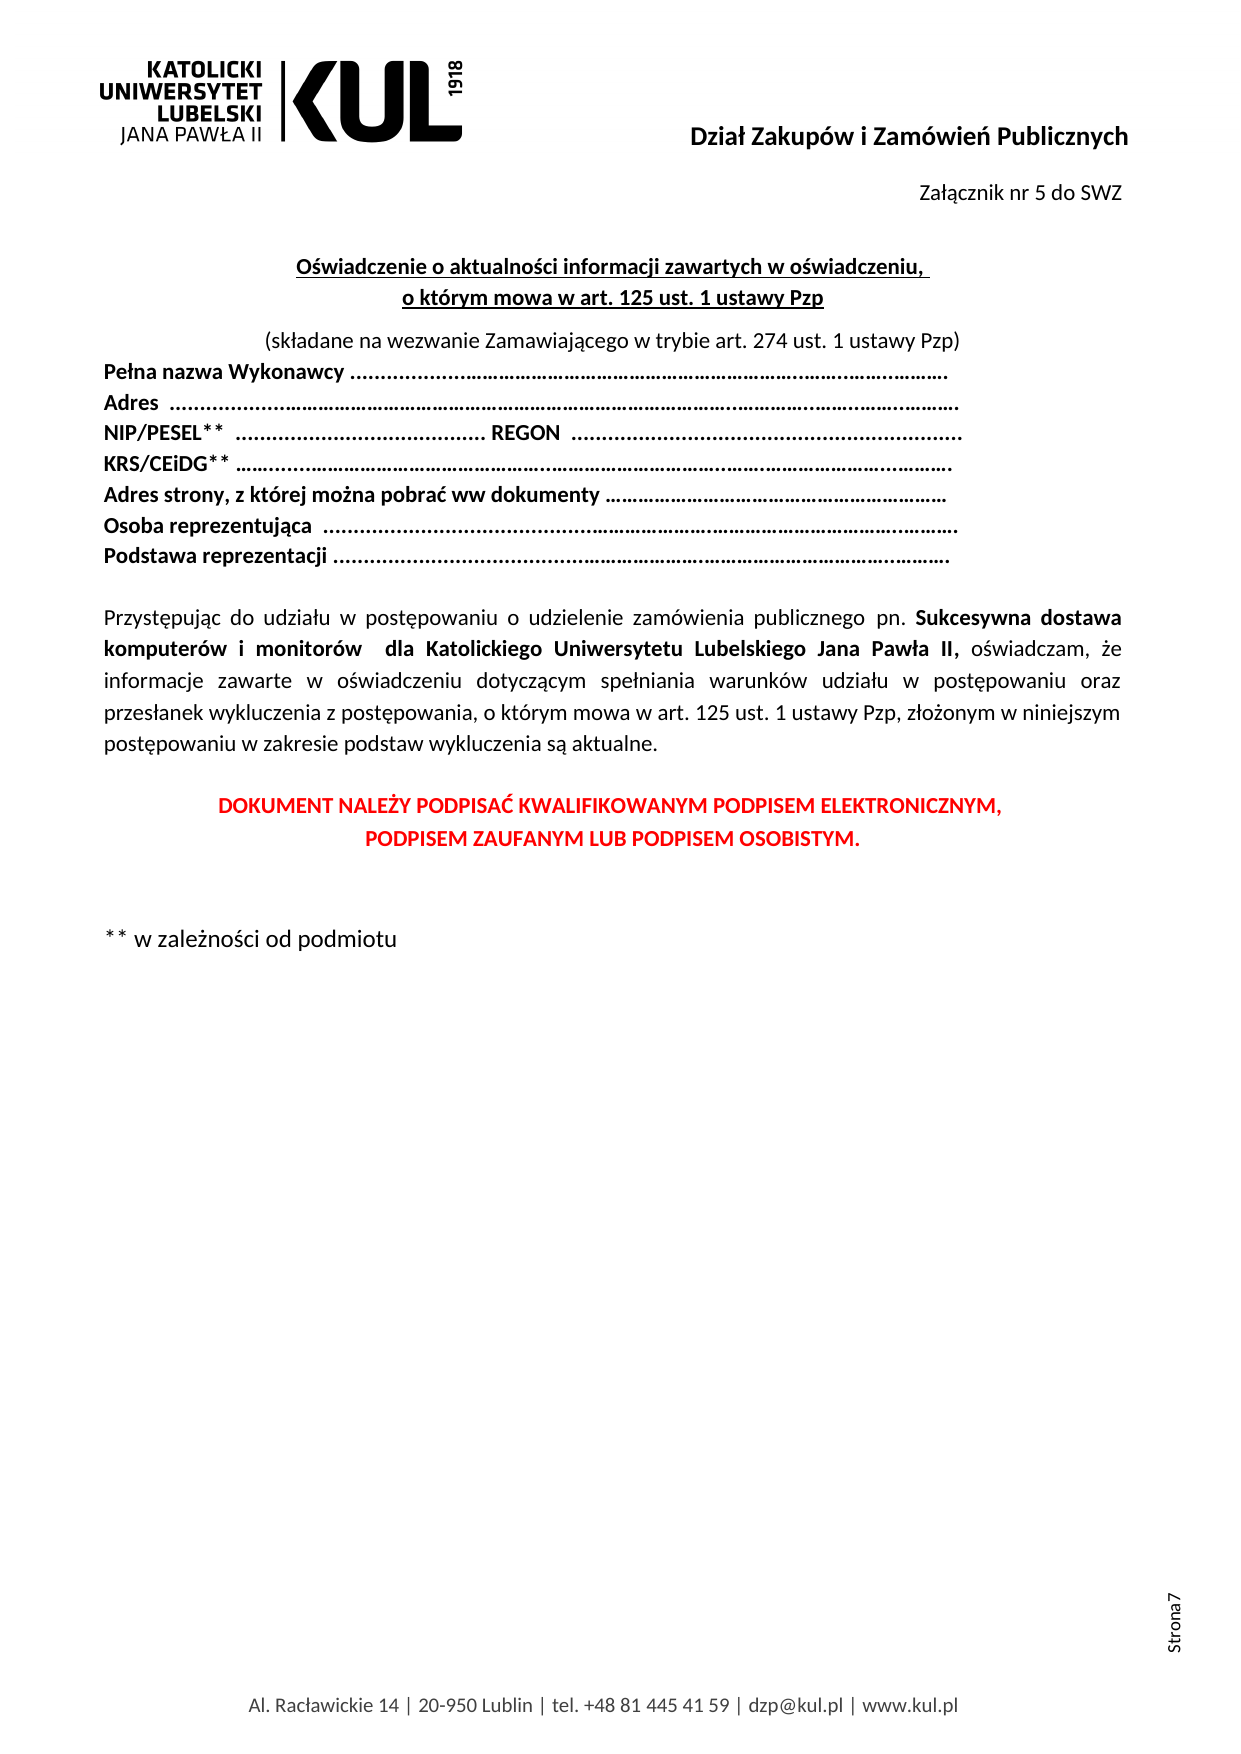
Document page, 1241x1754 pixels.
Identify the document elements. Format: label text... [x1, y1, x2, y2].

text Załącznik nr 5 do SWZ [103, 178, 1122, 206]
text Adres strony, z której można pobrać ww dokumenty ……………………………………………………… [103, 480, 1122, 508]
text Przystępując do udziału w postępowaniu o udzielenie zamówienia publicznego pn. Sukcesywna dostawa komputerów i monitorów dla Katolickiego Uniwersytetu Lubelskiego Jana Pawła II, oświadczam, że informacje zawarte w oświadczeniu dotyczącym spełniania warunków udziału w postępowaniu oraz przesłanek wykluczenia z postępowania, o którym mowa w art. 125 ust. 1 ustawy Pzp, złożonym w niniejszym postępowaniu w zakresie podstaw wykluczenia są aktualne. [103, 603, 1122, 757]
text NIP/PESEL** ......................................... REGON ................................................................ [103, 418, 1122, 447]
text Podstawa reprezentacji .........................................………………….……………………………..………. [103, 541, 1122, 569]
text KRS/CEiDG** …….......……………………………………..…………………………..…….…………………...………. [103, 449, 1122, 477]
text Pełna nazwa Wykonawcy ...................……………………………………………………..……..……..………. [103, 357, 1122, 385]
text DOKUMENT NALEŻY PODPISAĆ KWALIFIKOWANYM PODPISEM ELEKTRONICZNYM, PODPISEM ZAUFANYM LUB PODPISEM OSOBISTYM. [103, 791, 1122, 852]
text Osoba reprezentująca ............................................………………….……………………………..………. [103, 511, 1122, 539]
text ** w zależności od podmiotu [103, 923, 1122, 953]
text (składane na wezwanie Zamawiającego w trybie art. 274 ust. 1 ustawy Pzp) [103, 326, 1122, 354]
text Adres ...................………………………………………………………………………..…………..……..……..………. [103, 388, 1122, 416]
picture [15, 0, 1241, 153]
text Oświadczenie o aktualności informacji zawartych w oświadczeniu, o którym mowa w art. 125 ust. 1 ustawy Pzp [103, 252, 1122, 311]
